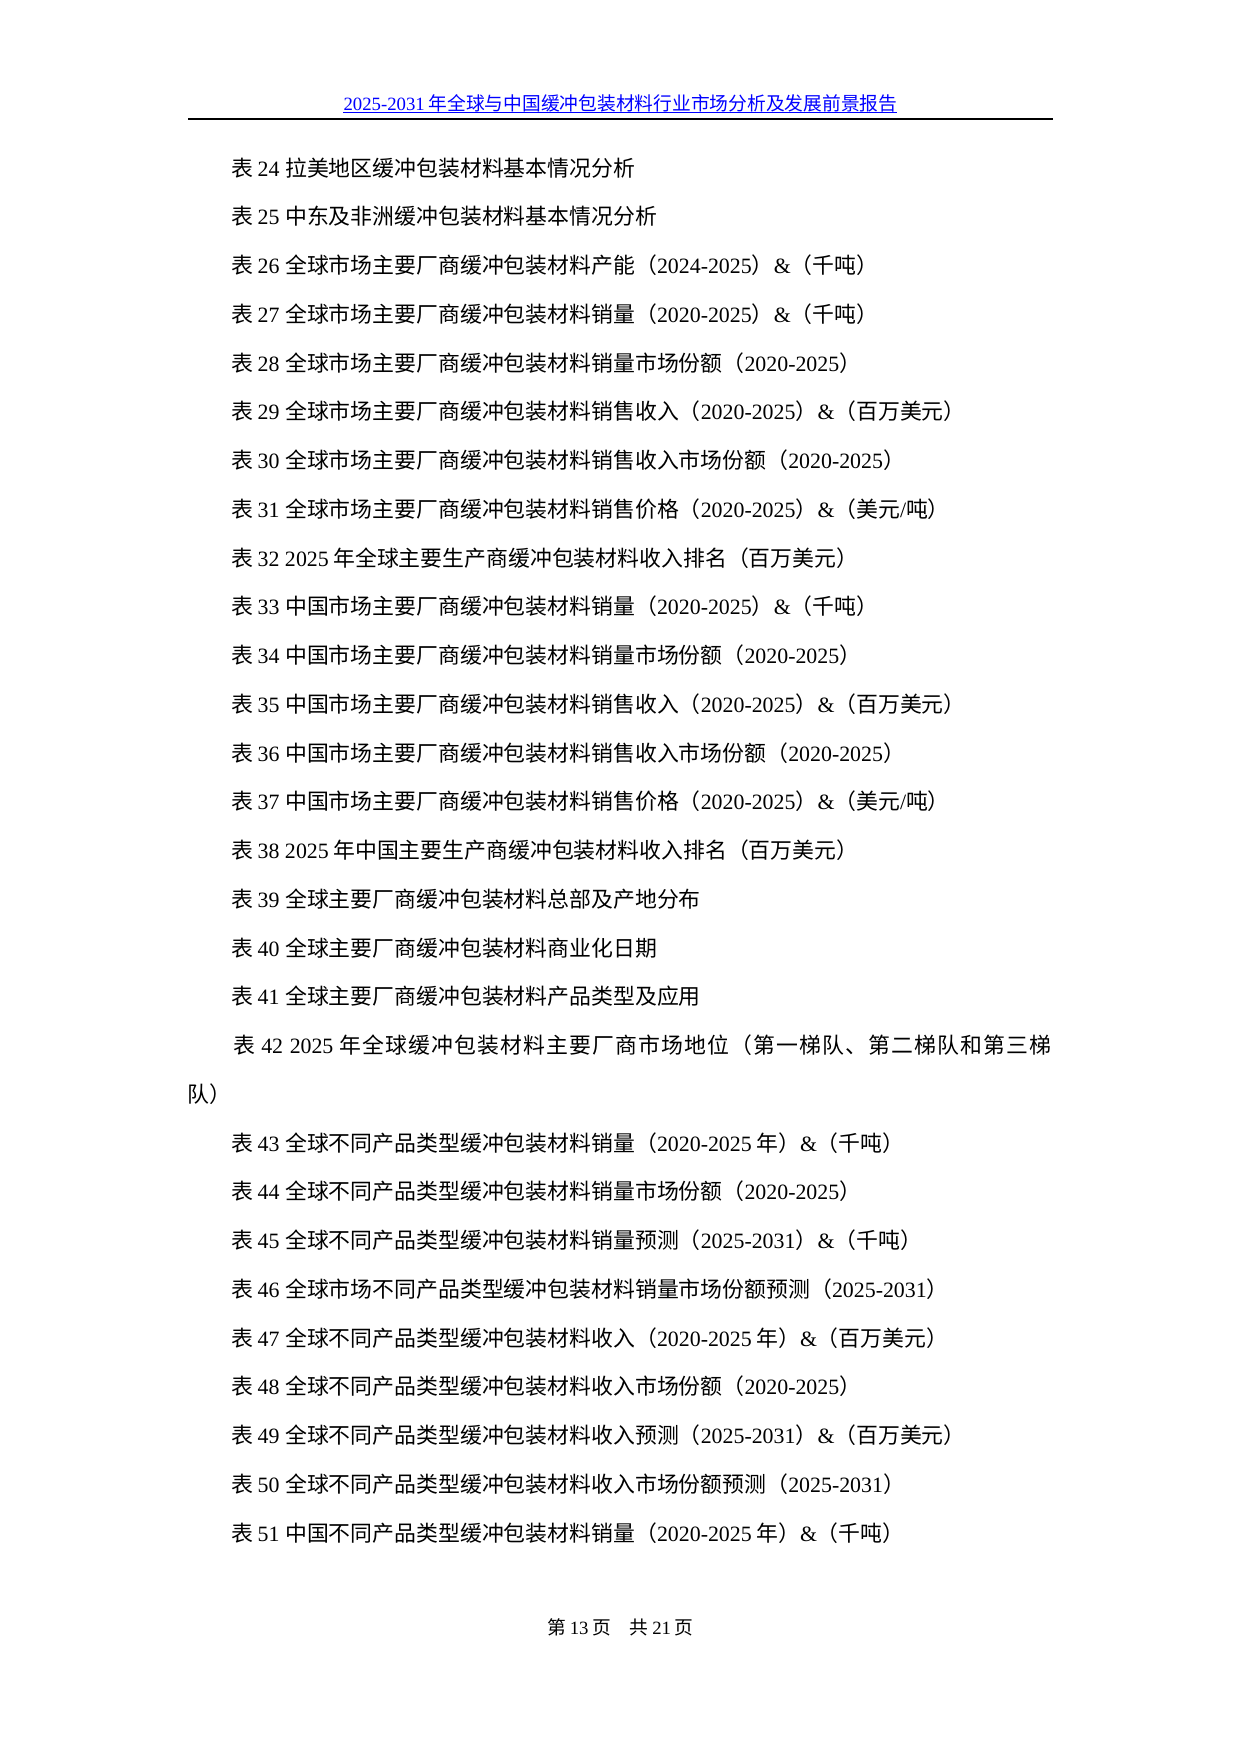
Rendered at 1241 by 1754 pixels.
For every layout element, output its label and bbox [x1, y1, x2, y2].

text [187, 150, 1053, 1548]
